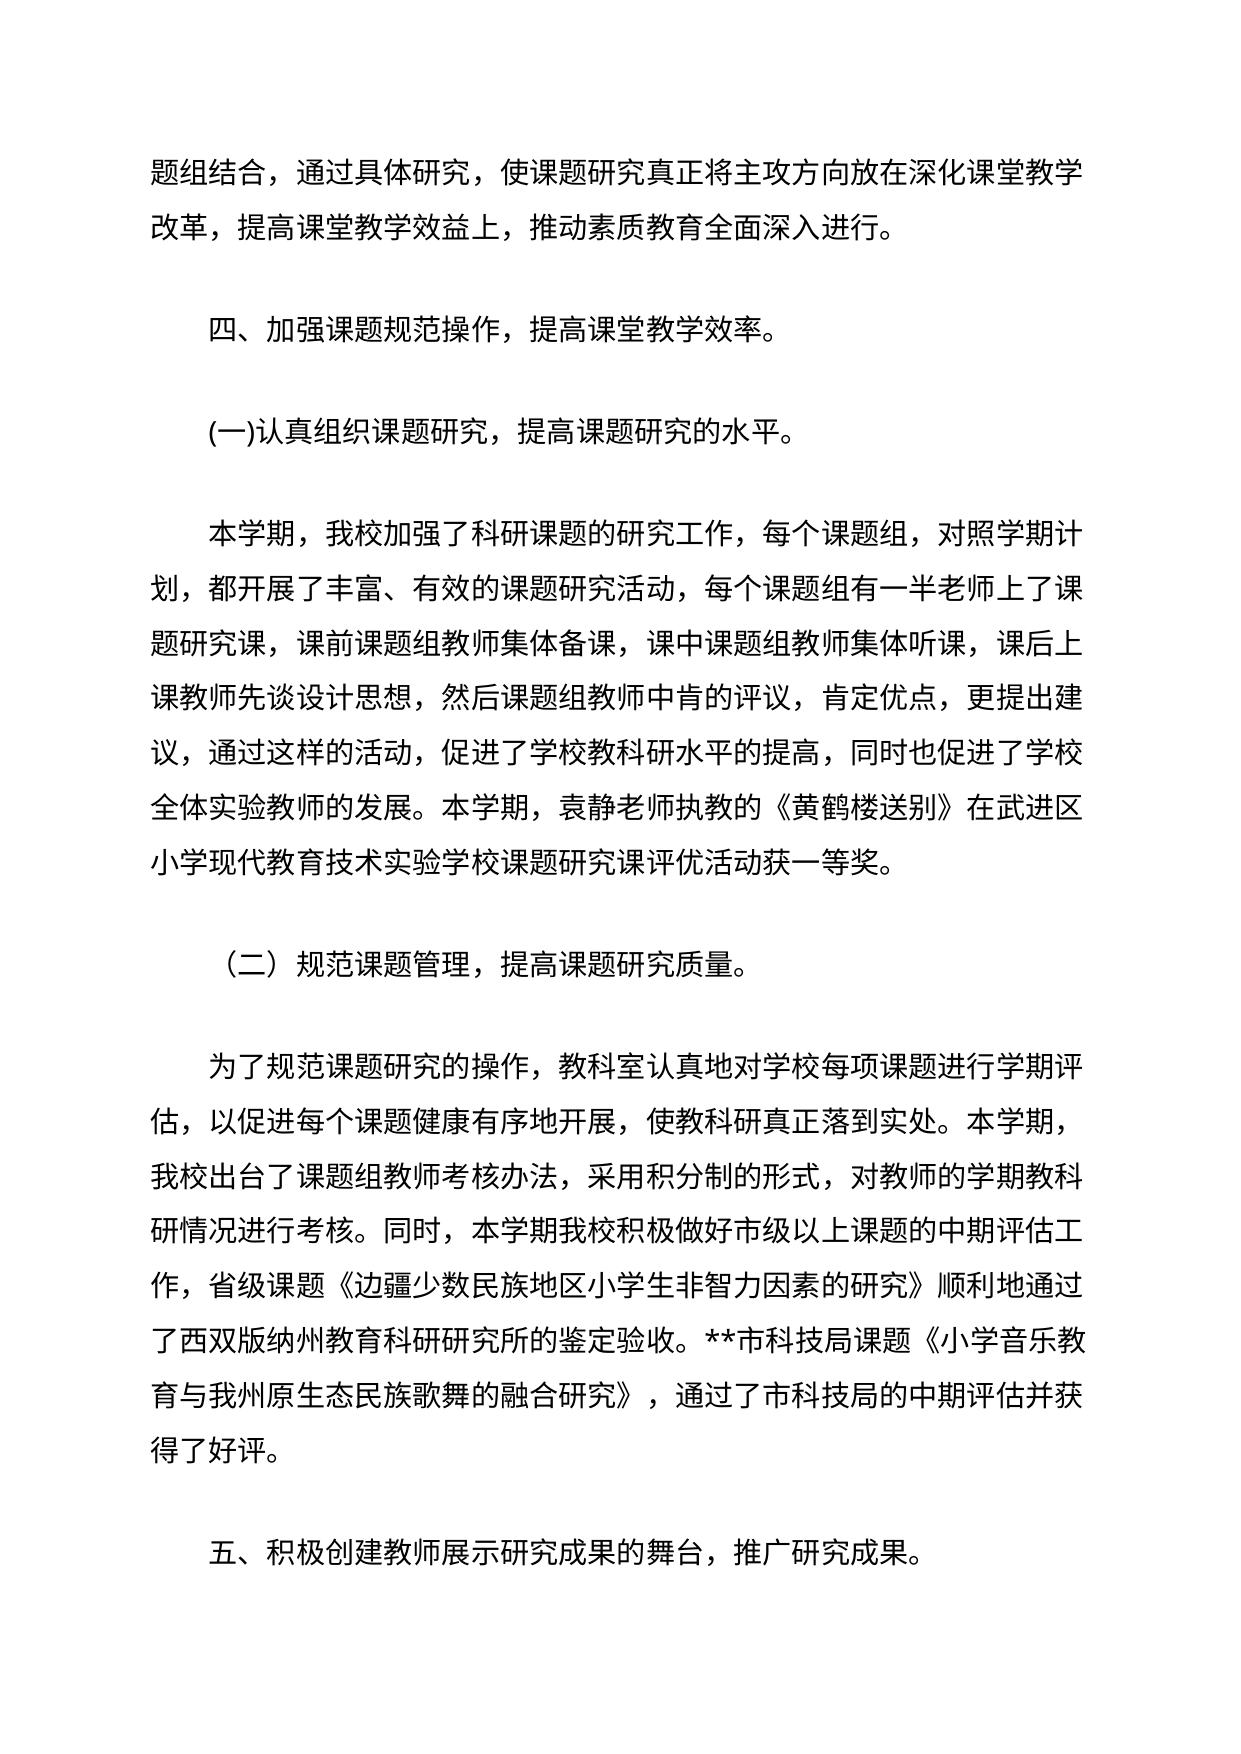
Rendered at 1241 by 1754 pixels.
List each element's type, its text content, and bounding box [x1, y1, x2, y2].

text 本学期，我校加强了科研课题的研究工作，每个课题组，对照学期计划，都开展了丰富、有效的课题研究活动，每个课题组有一半老师上了课题研究课，课前课题组教师集体备课，课中课题组教师集体听课，课后上课教师先谈设计思想，然后课题组教师中肯的评议，肯定优点，更提出建议，通过这样的活动，促进了学校教科研水平的提高，同时也促进了学校全体实验教师的发展。本学期，袁静老师执教的《黄鹤楼送别》在武进区小学现代教育技术实验学校课题研究课评优活动获一等奖。 [150, 510, 1090, 882]
text 五、积极创建教师展示研究成果的舞台，推广研究成果。 [150, 1529, 1090, 1572]
text 四、加强课题规范操作，提高课堂教学效率。 [150, 307, 1090, 349]
text (一)认真组织课题研究，提高课题研究的水平。 [150, 408, 1090, 451]
text （二）规范课题管理，提高课题研究质量。 [150, 942, 1090, 984]
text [150, 150, 1090, 247]
text 为了规范课题研究的操作，教科室认真地对学校每项课题进行学期评估，以促进每个课题健康有序地开展，使教科研真正落到实处。本学期，我校出台了课题组教师考核办法，采用积分制的形式，对教师的学期教科研情况进行考核。同时，本学期我校积极做好市级以上课题的中期评估工作，省级课题《边疆少数民族地区小学生非智力因素的研究》顺利地通过了西双版纳州教育科研研究所的鉴定验收。**市科技局课题《小学音乐教育与我州原生态民族歌舞的融合研究》，通过了市科技局的中期评估并获得了好评。 [150, 1043, 1090, 1470]
